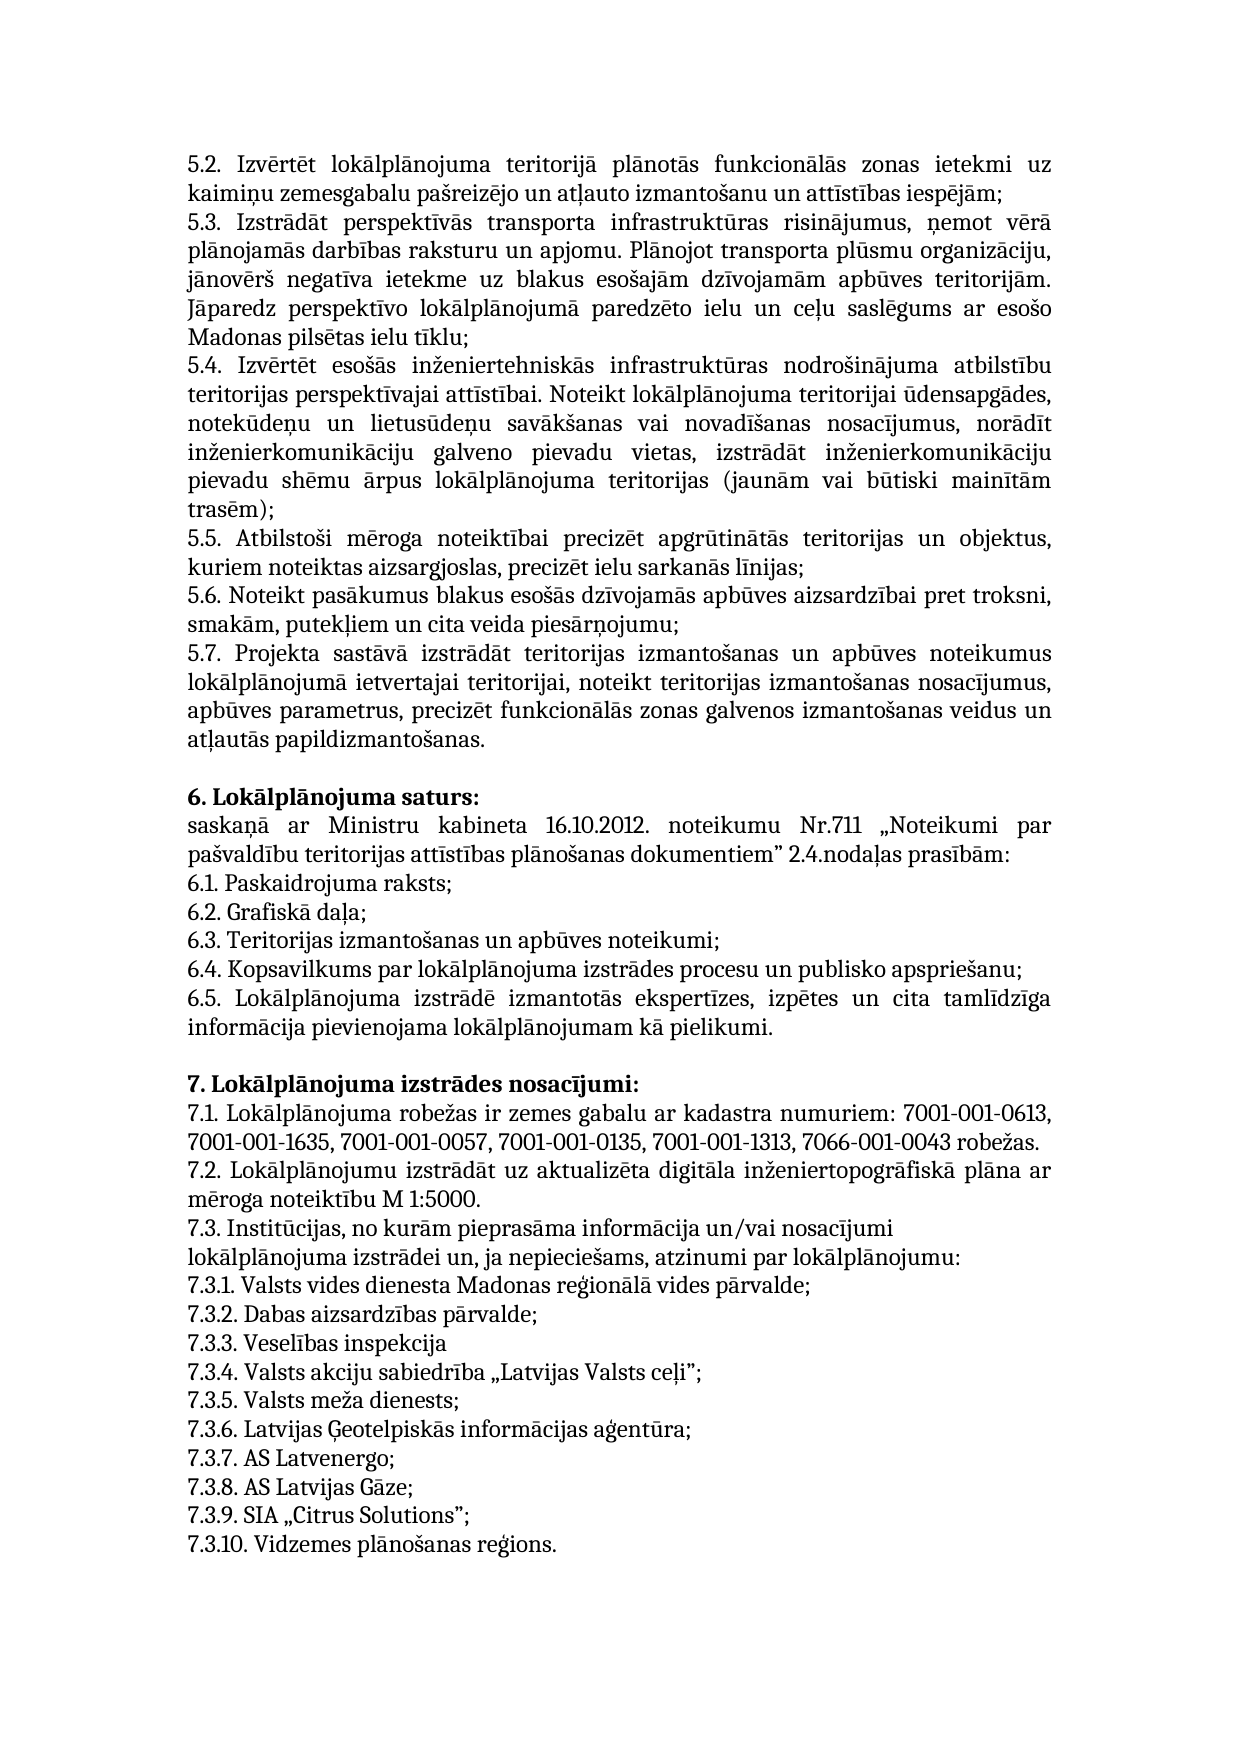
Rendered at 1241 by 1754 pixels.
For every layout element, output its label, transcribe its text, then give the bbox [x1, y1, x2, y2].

text 5.3. Izstrādāt perspektīvās transporta infrastruktūras risinājumus, ņemot vērā plānojamās darbības raksturu un apjomu. Plānojot transporta plūsmu organizāciju, jānovērš negatīva ietekme uz blakus esošajām dzīvojamām apbūves teritorijām. Jāparedz perspektīvo lokālplānojumā paredzēto ielu un ceļu saslēgums ar esošo Madonas pilsētas ielu tīklu; [187, 207, 1053, 351]
text lokālplānojuma izstrādei un, ja nepieciešams, atzinumi par lokālplānojumu: [187, 1242, 1053, 1271]
text 5.6. Noteikt pasākumus blakus esošās dzīvojamās apbūves aizsardzībai pret troksni, smakām, putekļiem un cita veida piesārņojumu; [187, 581, 1053, 639]
text 7.3.9. SIA „Citrus Solutions”; [187, 1501, 1053, 1530]
text 5.2. Izvērtēt lokālplānojuma teritorijā plānotās funkcionālās zonas ietekmi uz kaimiņu zemesgabalu pašreizējo un atļauto izmantošanu un attīstības iespējām; [187, 150, 1053, 207]
text 7.3.5. Valsts meža dienests; [187, 1386, 1053, 1415]
text 7.3.10. Vidzemes plānošanas reģions. [187, 1530, 1053, 1559]
text 6.4. Kopsavilkums par lokālplānojuma izstrādes procesu un publisko apspriešanu; [187, 955, 1053, 984]
text 5.5. Atbilstoši mēroga noteiktībai precizēt apgrūtinātās teritorijas un objektus, kuriem noteiktas aizsargjoslas, precizēt ielu sarkanās līnijas; [187, 524, 1053, 581]
text 7. Lokālplānojuma izstrādes nosacījumi: [187, 1070, 1053, 1099]
text 7.3.2. Dabas aizsardzības pārvalde; [187, 1300, 1053, 1329]
text 7.3.7. AS Latvenergo; [187, 1444, 1053, 1472]
text 5.4. Izvērtēt esošās inženiertehniskās infrastruktūras nodrošinājuma atbilstību teritorijas perspektīvajai attīstībai. Noteikt lokālplānojuma teritorijai ūdensapgādes, notekūdeņu un lietusūdeņu savākšanas vai novadīšanas nosacījumus, norādīt inženierkomunikāciju galveno pievadu vietas, izstrādāt inženierkomunikāciju pievadu shēmu ārpus lokālplānojuma teritorijas (jaunām vai būtiski mainītām trasēm); [187, 351, 1053, 524]
text 6. Lokālplānojuma saturs: [187, 782, 1053, 811]
text 7.3.8. AS Latvijas Gāze; [187, 1472, 1053, 1501]
text 7.3. Institūcijas, no kurām pieprasāma informācija un/vai nosacījumi [187, 1214, 1053, 1242]
text 6.2. Grafiskā daļa; [187, 897, 1053, 926]
text 5.7. Projekta sastāvā izstrādāt teritorijas izmantošanas un apbūves noteikumus lokālplānojumā ietvertajai teritorijai, noteikt teritorijas izmantošanas nosacījumus, apbūves parametrus, precizēt funkcionālās zonas galvenos izmantošanas veidus un atļautās papildizmantošanas. [187, 639, 1053, 754]
text 7.3.4. Valsts akciju sabiedrība „Latvijas Valsts ceļi”; [187, 1357, 1053, 1386]
text 7.2. Lokālplānojumu izstrādāt uz aktualizēta digitāla inženiertopogrāfiskā plāna ar mēroga noteiktību M 1:5000. [187, 1156, 1053, 1214]
text 6.1. Paskaidrojuma raksts; [187, 869, 1053, 897]
text 6.5. Lokālplānojuma izstrādē izmantotās ekspertīzes, izpētes un cita tamlīdzīga informācija pievienojama lokālplānojumam kā pielikumi. [187, 984, 1053, 1041]
text 7.3.6. Latvijas Ģeotelpiskās informācijas aģentūra; [187, 1415, 1053, 1444]
text saskaņā ar Ministru kabineta 16.10.2012. noteikumu Nr.711 „Noteikumi par pašvaldību teritorijas attīstības plānošanas dokumentiem” 2.4.nodaļas prasībām: [187, 811, 1053, 869]
text 7.1. Lokālplānojuma robežas ir zemes gabalu ar kadastra numuriem: 7001-001-0613, 7001-001-1635, 7001-001-0057, 7001-001-0135, 7001-001-1313, 7066-001-0043 robežas. [187, 1099, 1053, 1156]
text 6.3. Teritorijas izmantošanas un apbūves noteikumi; [187, 926, 1053, 955]
text 7.3.3. Veselības inspekcija [187, 1329, 1053, 1357]
text 7.3.1. Valsts vides dienesta Madonas reģionālā vides pārvalde; [187, 1271, 1053, 1300]
